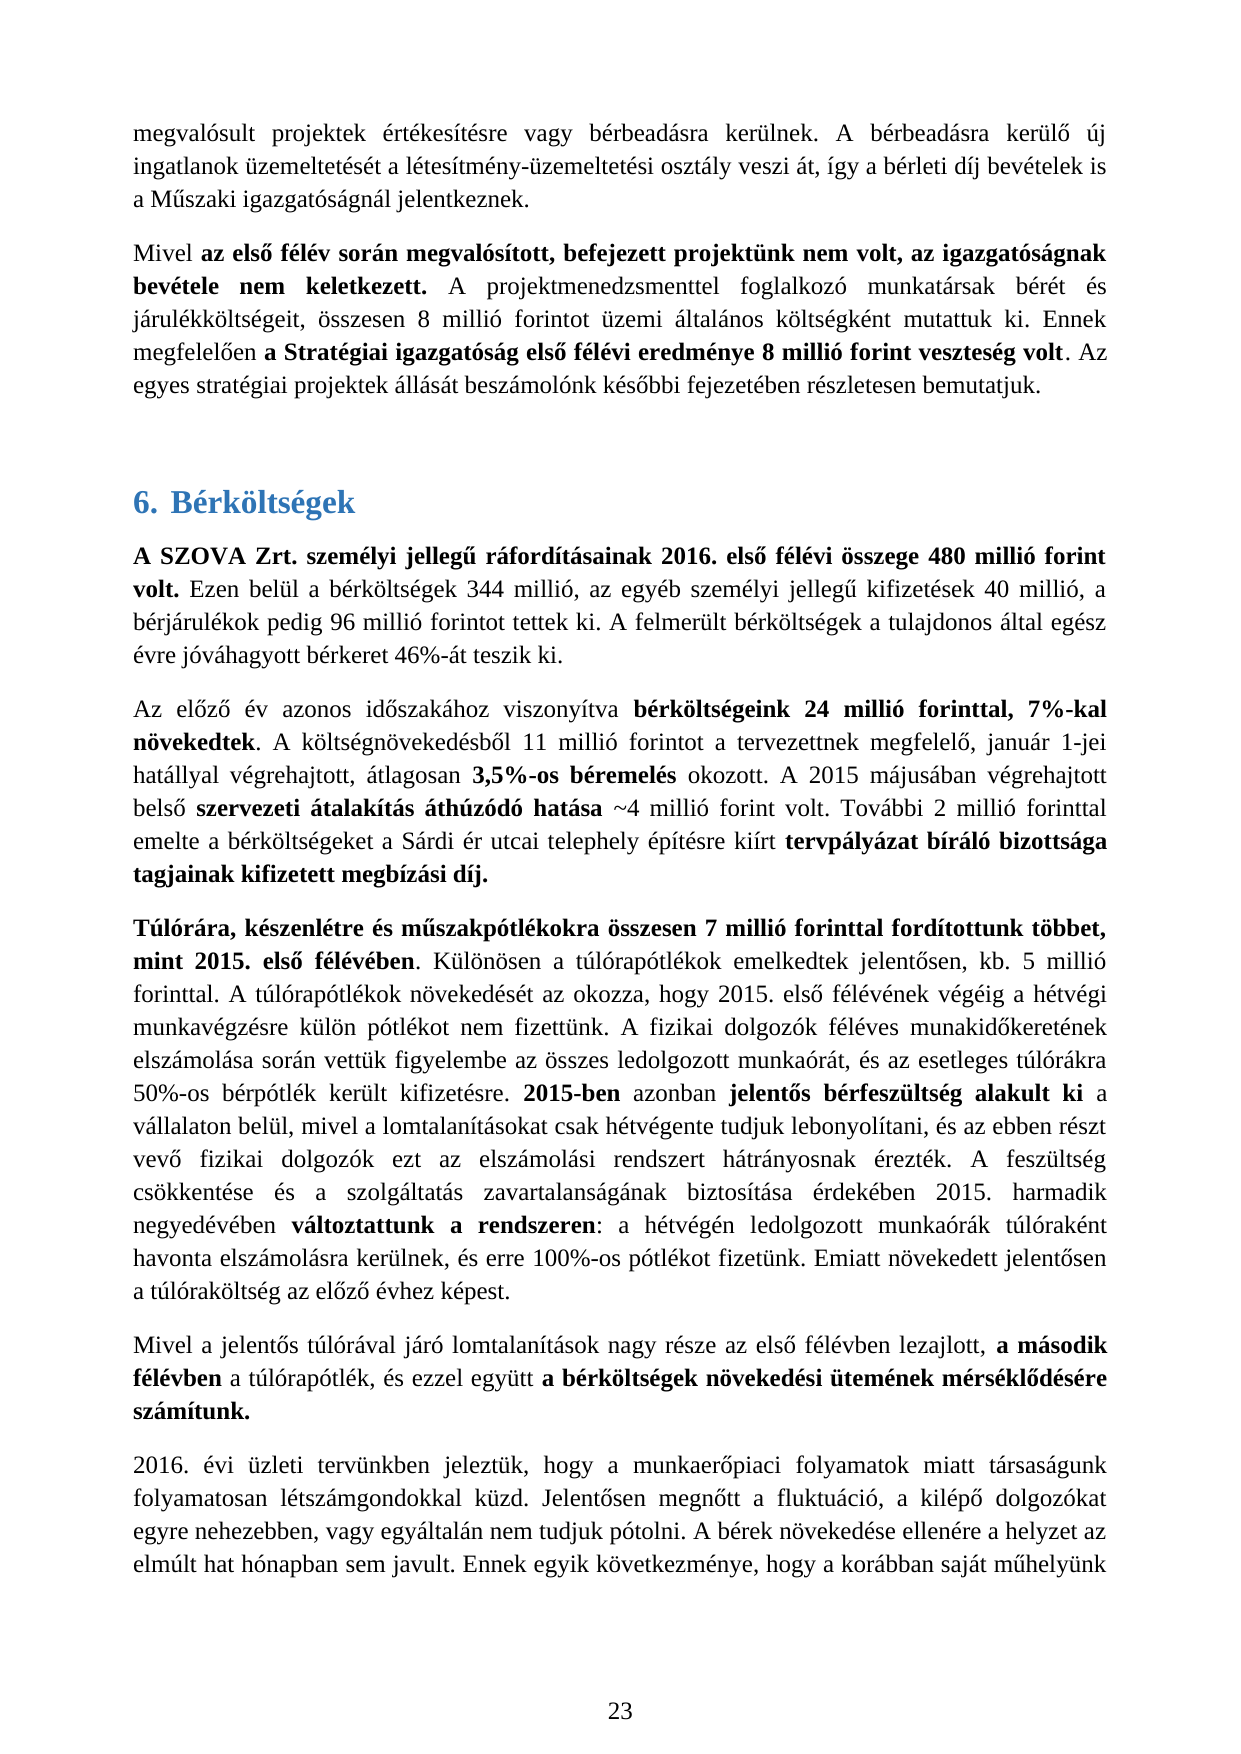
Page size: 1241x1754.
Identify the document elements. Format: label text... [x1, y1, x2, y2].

text Mivel az első félév során megvalósított, befejezett projektünk nem volt, az igazgatóságnak bevétele nem keletkezett. A projektmenedzsmenttel foglalkozó munkatársak bérét és járulékköltségeit, összesen 8 millió forintot üzemi általános költségként mutattuk ki. Ennek megfelelően a Stratégiai igazgatóság első félévi eredménye 8 millió forint veszteség volt. Az egyes stratégiai projektek állását beszámolónk későbbi fejezetében részletesen bemutatjuk. [133, 238, 1107, 399]
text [133, 1450, 1107, 1578]
text Az előző év azonos időszakához viszonyítva bérköltségeink 24 millió forinttal, 7%-kal növekedtek. A költségnövekedésből 11 millió forintot a tervezettnek megfelelő, január 1-jei hatállyal végrehajtott, átlagosan 3,5%-os béremelés okozott. A 2015 májusában végrehajtott belső szervezeti átalakítás áthúzódó hatása ~4 millió forint volt. További 2 millió forinttal emelte a bérköltségeket a Sárdi ér utcai telephely építésre kiírt tervpályázat bíráló bizottsága tagjainak kifizetett megbízási díj. [133, 694, 1107, 888]
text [133, 118, 1107, 213]
subtitle Bérköltségek [133, 482, 1107, 520]
text Mivel a jelentős túlórával járó lomtalanítások nagy része az első félévben lezajlott, a második félévben a túlórapótlék, és ezzel együtt a bérköltségek növekedési ütemének mérséklődésére számítunk. [133, 1330, 1107, 1425]
text Túlórára, készenlétre és műszakpótlékokra összesen 7 millió forinttal fordítottunk többet, mint 2015. első félévében. Különösen a túlórapótlékok emelkedtek jelentősen, kb. 5 millió forinttal. A túlórapótlékok növekedését az okozza, hogy 2015. első félévének végéig a hétvégi munkavégzésre külön pótlékot nem fizettünk. A fizikai dolgozók féléves munakidőkeretének elszámolása során vettük figyelembe az összes ledolgozott munkaórát, és az esetleges túlórákra 50%-os bérpótlék került kifizetésre. 2015-ben azonban jelentős bérfeszültség alakult ki a vállalaton belül, mivel a lomtalanításokat csak hétvégente tudjuk lebonyolítani, és az ebben részt vevő fizikai dolgozók ezt az elszámolási rendszert hátrányosnak érezték. A feszültség csökkentése és a szolgáltatás zavartalanságának biztosítása érdekében 2015. harmadik negyedévében változtattunk a rendszeren: a hétvégén ledolgozott munkaórák túlóraként havonta elszámolásra kerülnek, és erre 100%-os pótlékot fizetünk. Emiatt növekedett jelentősen a túlóraköltség az előző évhez képest. [133, 913, 1107, 1305]
text A SZOVA Zrt. személyi jellegű ráfordításainak 2016. első félévi összege 480 millió forint volt. Ezen belül a bérköltségek 344 millió, az egyéb személyi jellegű kifizetések 40 millió, a bérjárulékok pedig 96 millió forintot tettek ki. A felmerült bérköltségek a tulajdonos által egész évre jóváhagyott bérkeret 46%-át teszik ki. [133, 541, 1107, 669]
